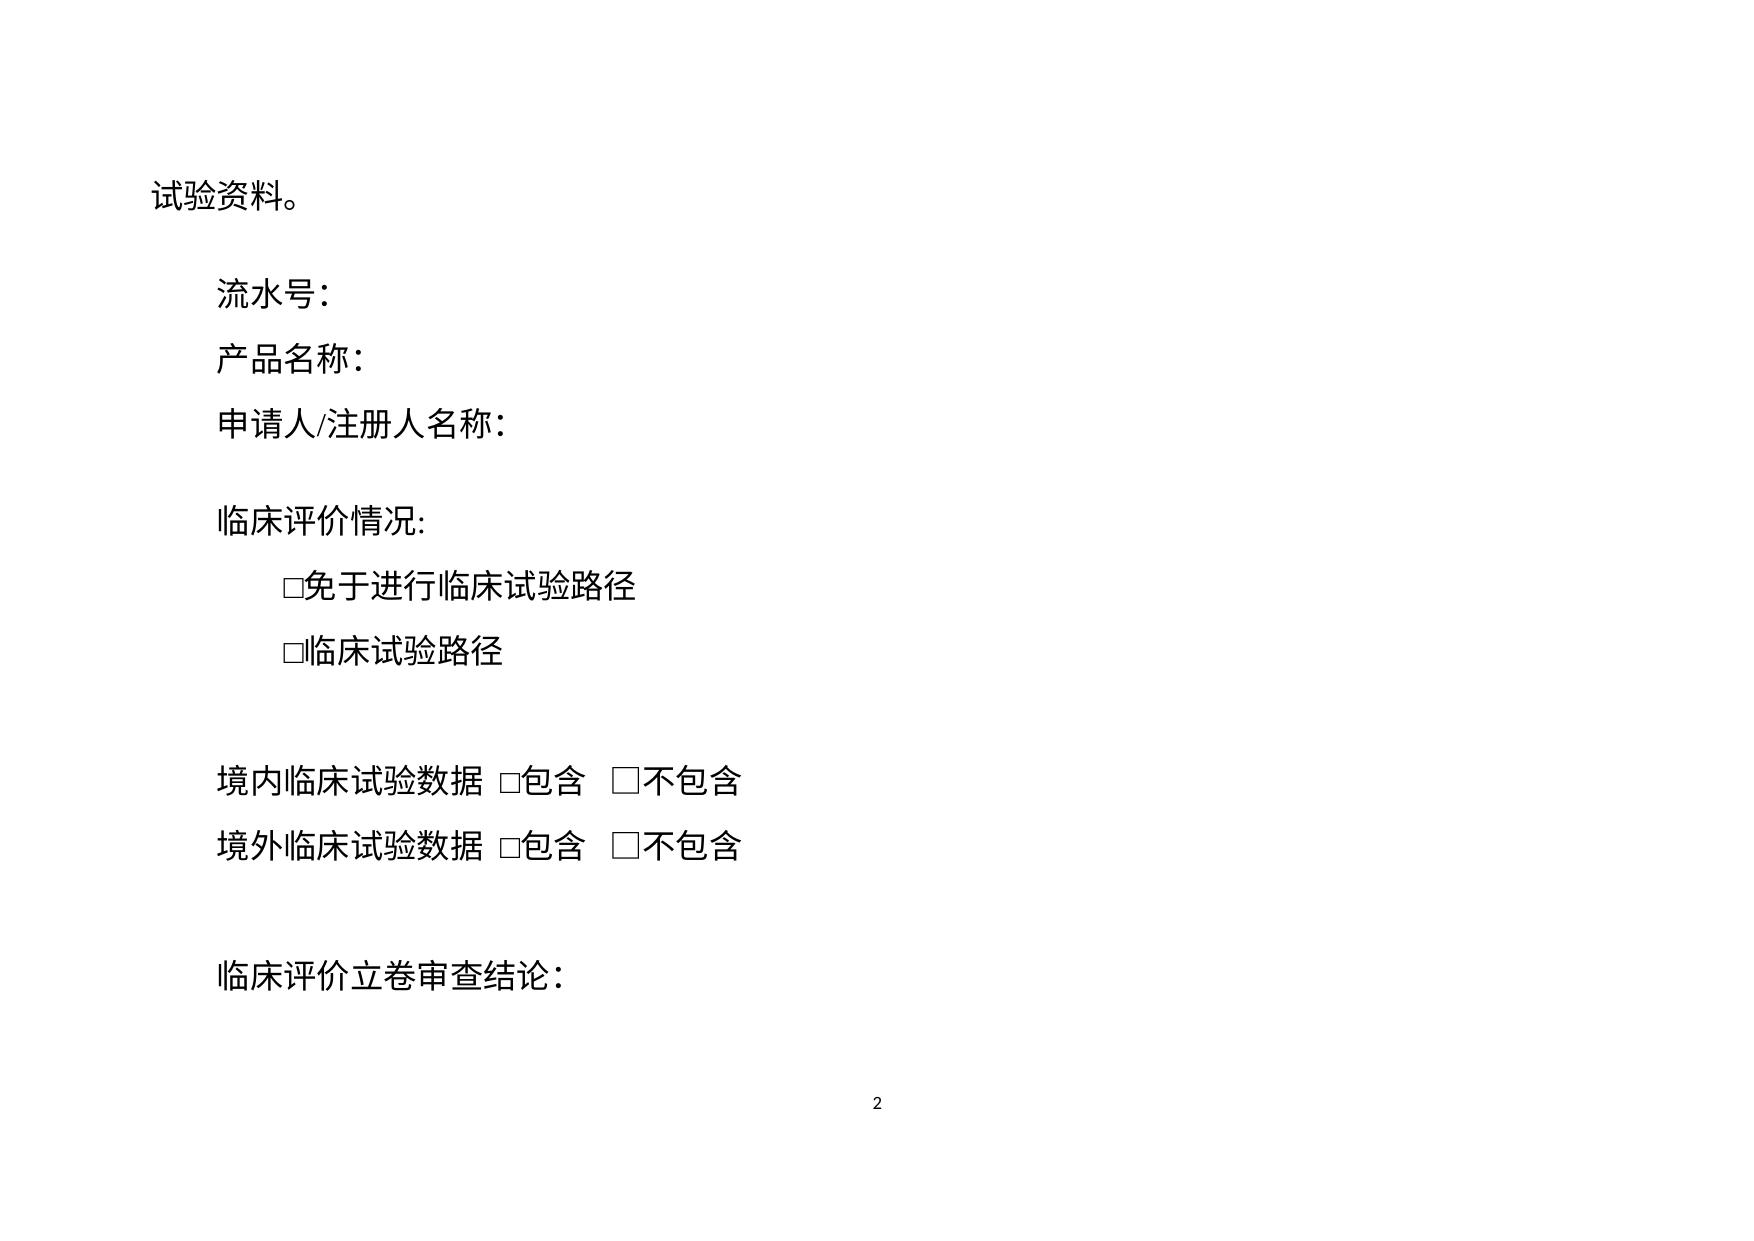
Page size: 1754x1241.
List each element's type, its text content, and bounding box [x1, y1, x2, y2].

text 境内临床试验数据 □包含 □不包含 [150, 746, 1604, 811]
text 流水号： [150, 259, 1604, 324]
text □临床试验路径 [150, 616, 1604, 681]
text 境外临床试验数据 □包含 □不包含 [150, 811, 1604, 876]
text 临床评价立卷审查结论： [150, 941, 1604, 1006]
text □免于进行临床试验路径 [150, 551, 1604, 616]
text 产品名称： [150, 324, 1604, 389]
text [150, 161, 1604, 226]
text 临床评价情况: [150, 486, 1604, 551]
text 申请人/注册人名称： [150, 389, 1604, 454]
